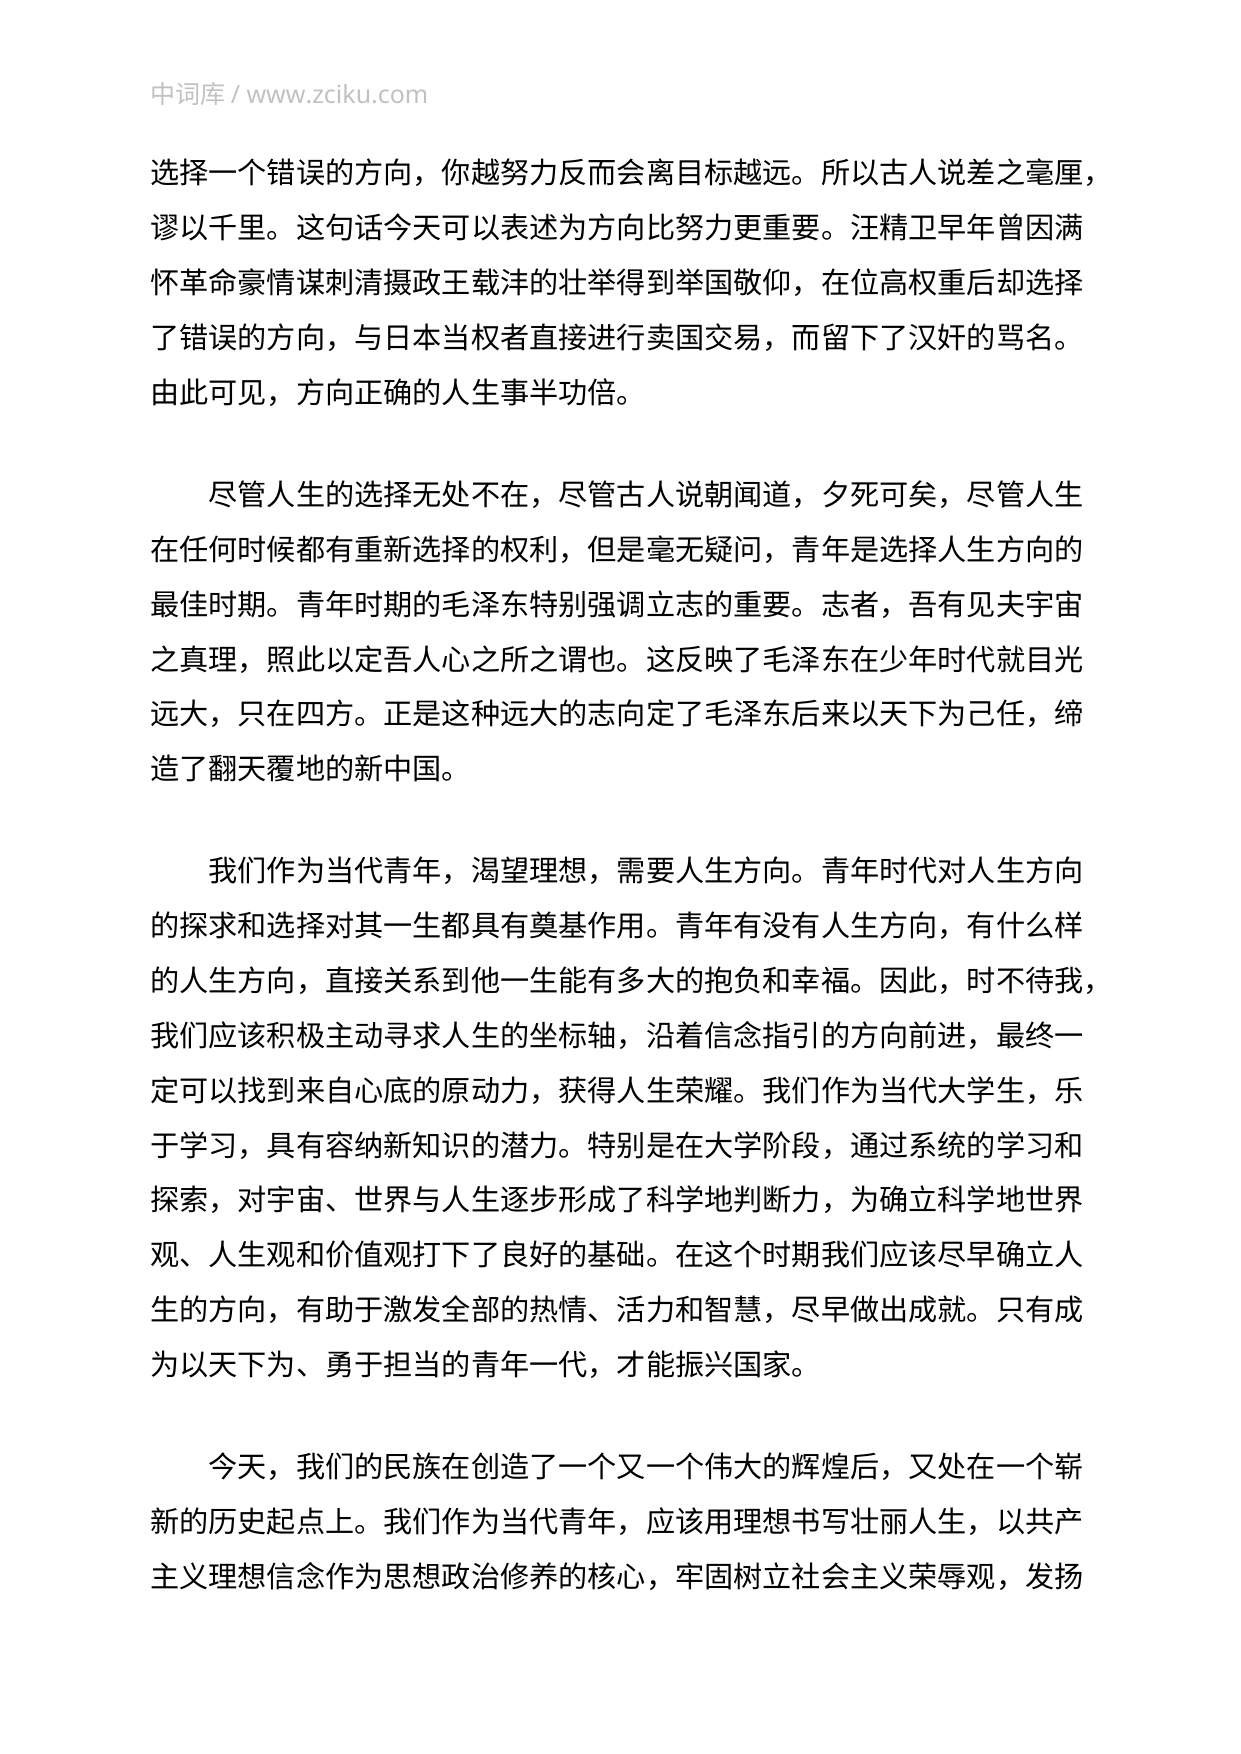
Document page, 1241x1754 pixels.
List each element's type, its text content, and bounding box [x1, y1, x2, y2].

text 尽管人生的选择无处不在，尽管古人说朝闻道，夕死可矣，尽管人生在任何时候都有重新选择的权利，但是毫无疑问，青年是选择人生方向的最佳时期。青年时期的毛泽东特别强调立志的重要。志者，吾有见夫宇宙之真理，照此以定吾人心之所之谓也。这反映了毛泽东在少年时代就目光远大，只在四方。正是这种远大的志向定了毛泽东后来以天下为己任，缔造了翻天覆地的新中国。 [150, 471, 1090, 788]
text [150, 150, 1090, 412]
text 我们作为当代青年，渴望理想，需要人生方向。青年时代对人生方向的探求和选择对其一生都具有奠基作用。青年有没有人生方向，有什么样的人生方向，直接关系到他一生能有多大的抱负和幸福。因此，时不待我，我们应该积极主动寻求人生的坐标轴，沿着信念指引的方向前进，最终一定可以找到来自心底的原动力，获得人生荣耀。我们作为当代大学生，乐于学习，具有容纳新知识的潜力。特别是在大学阶段，通过系统的学习和探索，对宇宙、世界与人生逐步形成了科学地判断力，为确立科学地世界观、人生观和价值观打下了良好的基础。在这个时期我们应该尽早确立人生的方向，有助于激发全部的热情、活力和智慧，尽早做出成就。只有成为以天下为、勇于担当的青年一代，才能振兴国家。 [150, 848, 1090, 1384]
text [150, 1443, 1090, 1596]
